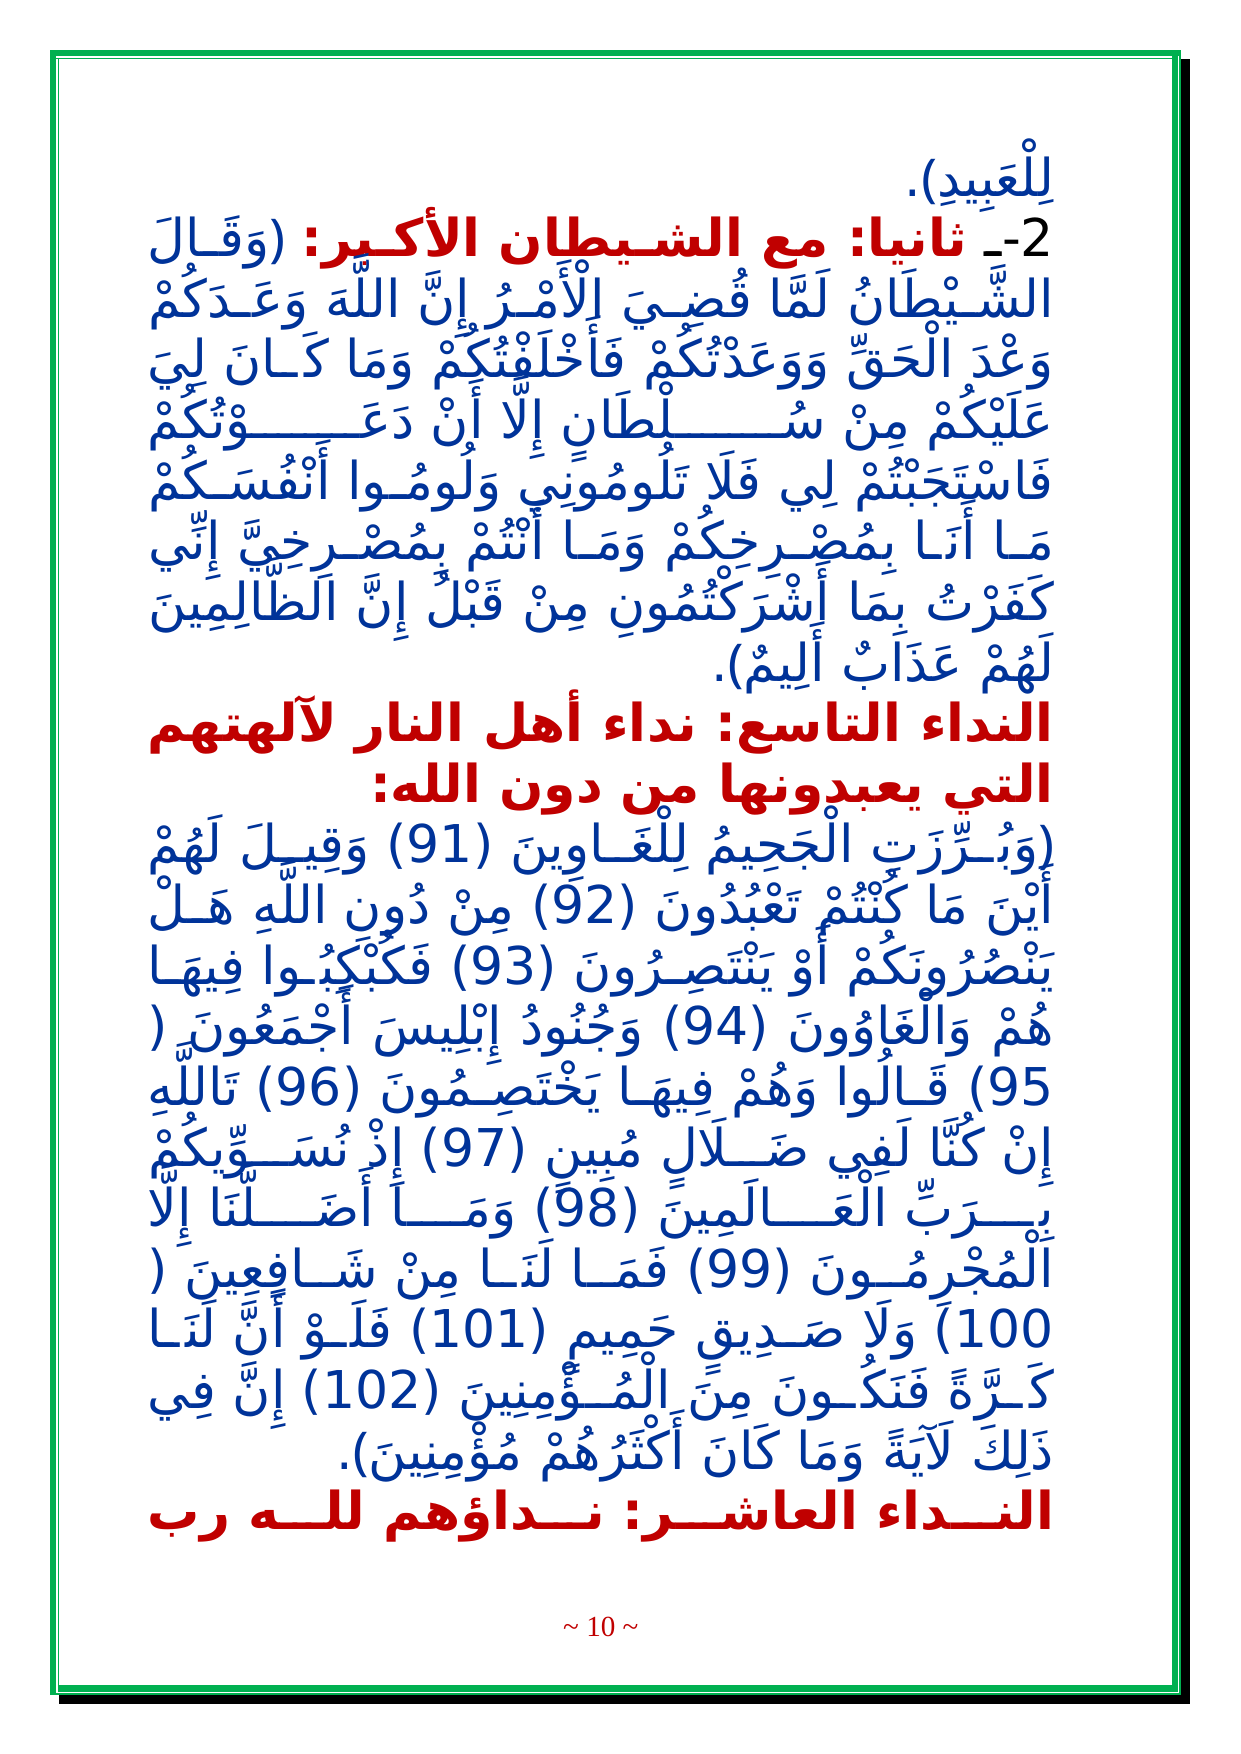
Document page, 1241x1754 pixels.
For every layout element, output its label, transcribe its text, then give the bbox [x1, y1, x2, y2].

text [148, 148, 1054, 208]
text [148, 1481, 1054, 1542]
text 2- ثانيا: مع الشيطان الأكبر: ﴿وَقَالَ الشَّيْطَانُ لَمَّا قُضِيَ الْأَمْرُ إِنَّ اللَّهَ وَعَدَكُمْ وَعْدَ الْحَقِّ وَوَعَدْتُكُمْ فَأَخْلَفْتُكُمْ وَمَا كَانَ لِيَ عَلَيْكُمْ مِنْ سُلْطَانٍ إِلَّا أَنْ دَعَوْتُكُمْ فَاسْتَجَبْتُمْ لِي فَلَا تَلُومُونِي وَلُومُوا أَنْفُسَكُمْ مَا أَنَا بِمُصْرِخِكُمْ وَمَا أَنْتُمْ بِمُصْرِخِيَّ إِنِّي كَفَرْتُ بِمَا أَشْرَكْتُمُونِ مِنْ قَبْلُ إِنَّ الظَّالِمِينَ لَهُمْ عَذَابٌ أَلِيمٌ﴾. [148, 208, 1054, 693]
text النداء التاسع: نداء أهل النار لآلهتهم التي يعبدونها من دون الله: [148, 693, 1054, 814]
text ﴿وَبُرِّزَتِ الْجَحِيمُ لِلْغَاوِينَ (91) وَقِيلَ لَهُمْ أَيْنَ مَا كُنْتُمْ تَعْبُدُونَ (92) مِنْ دُونِ اللَّهِ هَلْ يَنْصُرُونَكُمْ أَوْ يَنْتَصِرُونَ (93) فَكُبْكِبُوا فِيهَا هُمْ وَالْغَاوُونَ (94) وَجُنُودُ إِبْلِيسَ أَجْمَعُونَ (95) قَالُوا وَهُمْ فِيهَا يَخْتَصِمُونَ (96) تَاللَّهِ إِنْ كُنَّا لَفِي ضَلَالٍ مُبِينٍ (97) إِذْ نُسَوِّيكُمْ بِرَبِّ الْعَالَمِينَ (98) وَمَا أَضَلَّنَا إِلَّا الْمُجْرِمُونَ (99) فَمَا لَنَا مِنْ شَافِعِينَ (100) وَلَا صَدِيقٍ حَمِيمٍ (101) فَلَوْ أَنَّ لَنَا كَرَّةً فَنَكُونَ مِنَ الْمُؤْمِنِينَ (102) إِنَّ فِي ذَلِكَ لَآيَةً وَمَا كَانَ أَكْثَرُهُمْ مُؤْمِنِينَ﴾. [148, 814, 1054, 1481]
